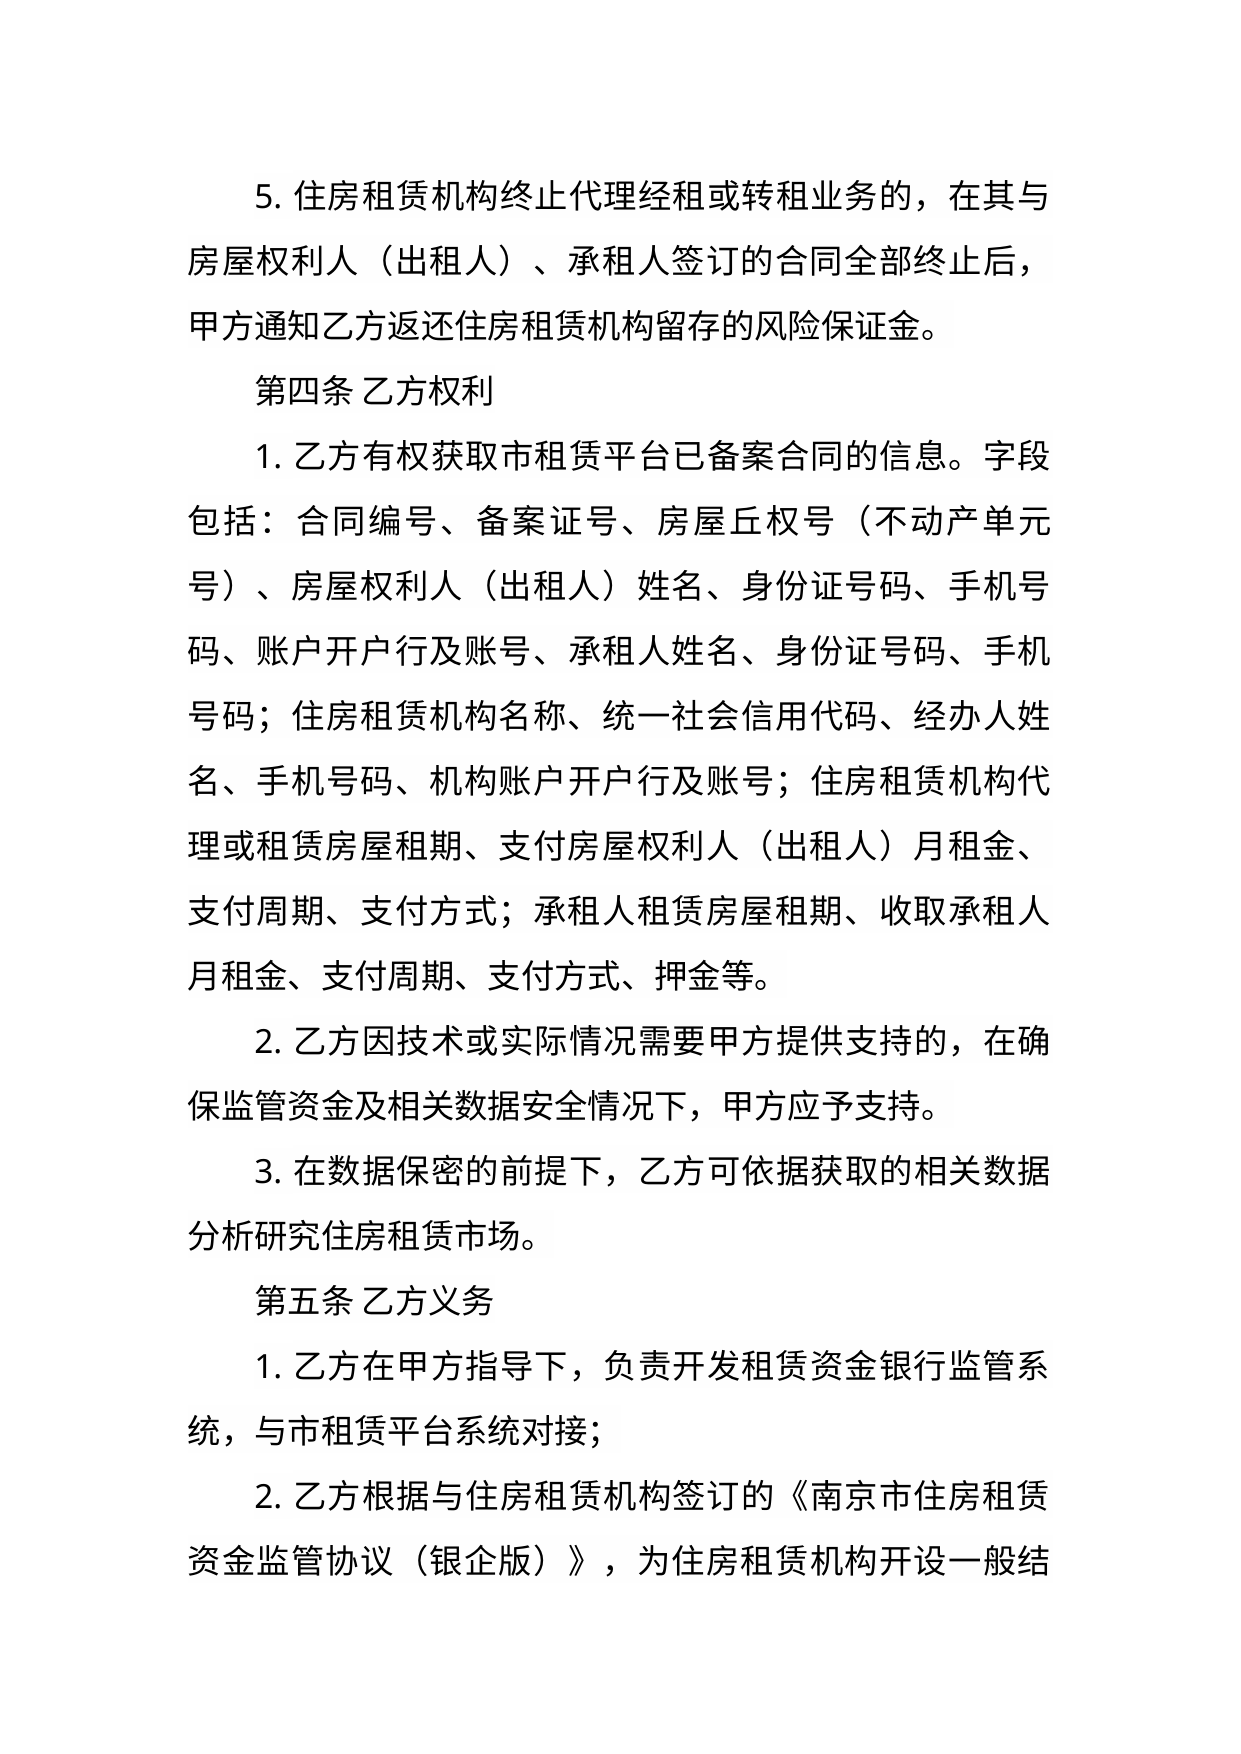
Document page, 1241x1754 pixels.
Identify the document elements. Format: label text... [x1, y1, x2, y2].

text 3. 在数据保密的前提下，乙方可依据获取的相关数据分析研究住房租赁市场。 [187, 1137, 1053, 1267]
text 2. 乙方因技术或实际情况需要甲方提供支持的，在确保监管资金及相关数据安全情况下，甲方应予支持。 [187, 1007, 1053, 1137]
text 第四条 乙方权利 [187, 357, 1053, 422]
text 5. 住房租赁机构终止代理经租或转租业务的，在其与房屋权利人（出租人）、承租人签订的合同全部终止后，甲方通知乙方返还住房租赁机构留存的风险保证金。 [187, 162, 1053, 357]
text 1. 乙方在甲方指导下，负责开发租赁资金银行监管系统，与市租赁平台系统对接； [187, 1332, 1053, 1462]
text 第五条 乙方义务 [187, 1267, 1053, 1332]
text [187, 1462, 1053, 1592]
text 1. 乙方有权获取市租赁平台已备案合同的信息。字段包括：合同编号、备案证号、房屋丘权号（不动产单元号）、房屋权利人（出租人）姓名、身份证号码、手机号码、账户开户行及账号、承租人姓名、身份证号码、手机号码；住房租赁机构名称、统一社会信用代码、经办人姓名、手机号码、机构账户开户行及账号；住房租赁机构代理或租赁房屋租期、支付房屋权利人（出租人）月租金、支付周期、支付方式；承租人租赁房屋租期、收取承租人月租金、支付周期、支付方式、押金等。 [187, 422, 1053, 1007]
